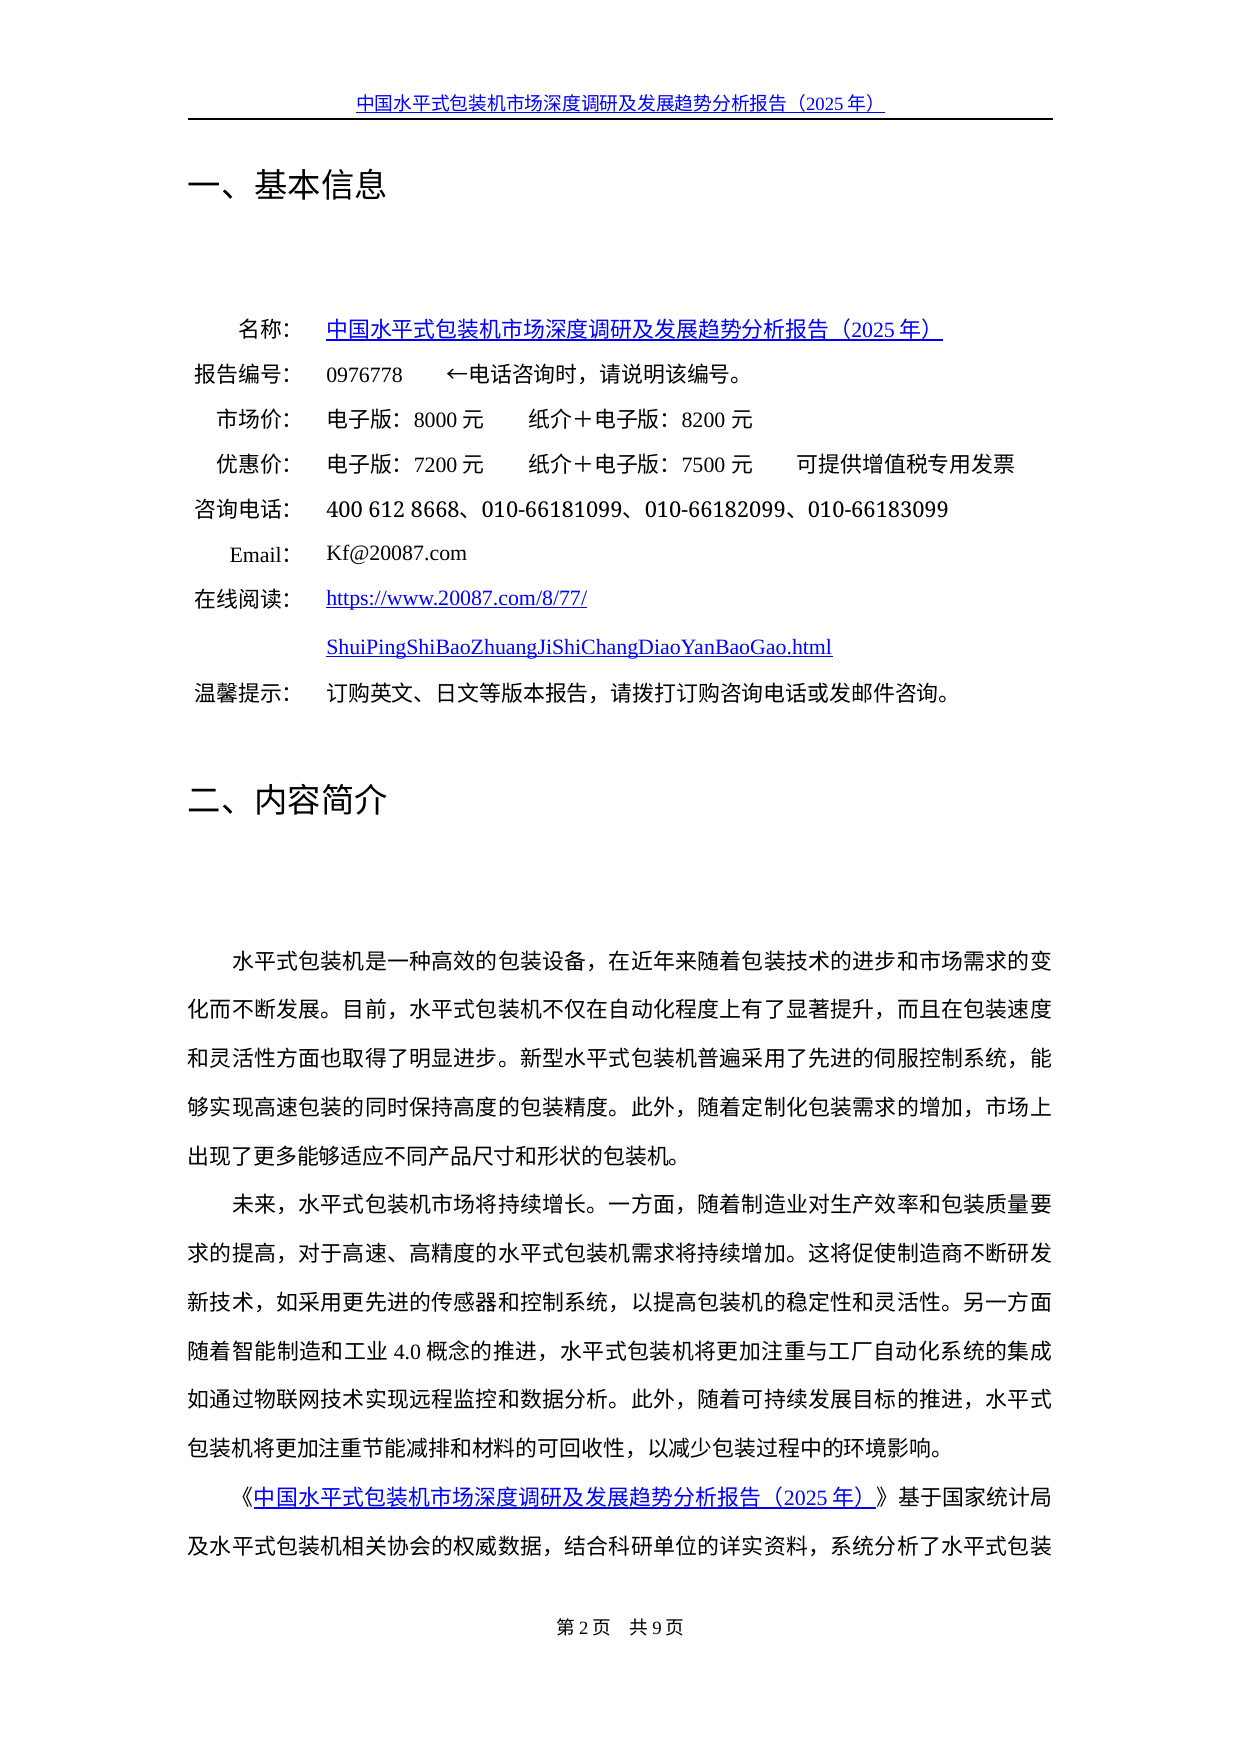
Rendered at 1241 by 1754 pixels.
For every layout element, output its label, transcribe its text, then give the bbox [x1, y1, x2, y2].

table_cell Email： [167, 537, 315, 582]
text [187, 943, 1053, 1561]
table_cell Kf@20087.com [315, 537, 1073, 582]
title 二、内容简介 [187, 766, 1053, 831]
table_cell [315, 582, 1073, 675]
table_cell 咨询电话： [167, 492, 315, 537]
table_cell 订购英文、日文等版本报告，请拨打订购咨询电话或发邮件咨询。 [315, 675, 1073, 720]
table_cell 温馨提示： [167, 675, 315, 720]
table_cell 0976778 ←电话咨询时，请说明该编号。 [315, 357, 1073, 402]
table_cell 报告编号： [167, 357, 315, 402]
table_header 中国水平式包装机市场深度调研及发展趋势分析报告（2025年） [315, 312, 1073, 357]
title 一、基本信息 [187, 150, 1053, 215]
table_cell 电子版：8000 元 纸介＋电子版：8200 元 [315, 402, 1073, 447]
table_cell 优惠价： [167, 447, 315, 492]
table_header 名称： [167, 312, 315, 357]
table_cell 市场价： [167, 402, 315, 447]
table_cell 400 612 8668、010-66181099、010-66182099、010-66183099 [315, 492, 1073, 537]
table_cell 电子版：7200 元 纸介＋电子版：7500 元 可提供增值税专用发票 [315, 447, 1073, 492]
table_cell 在线阅读： [167, 582, 315, 675]
